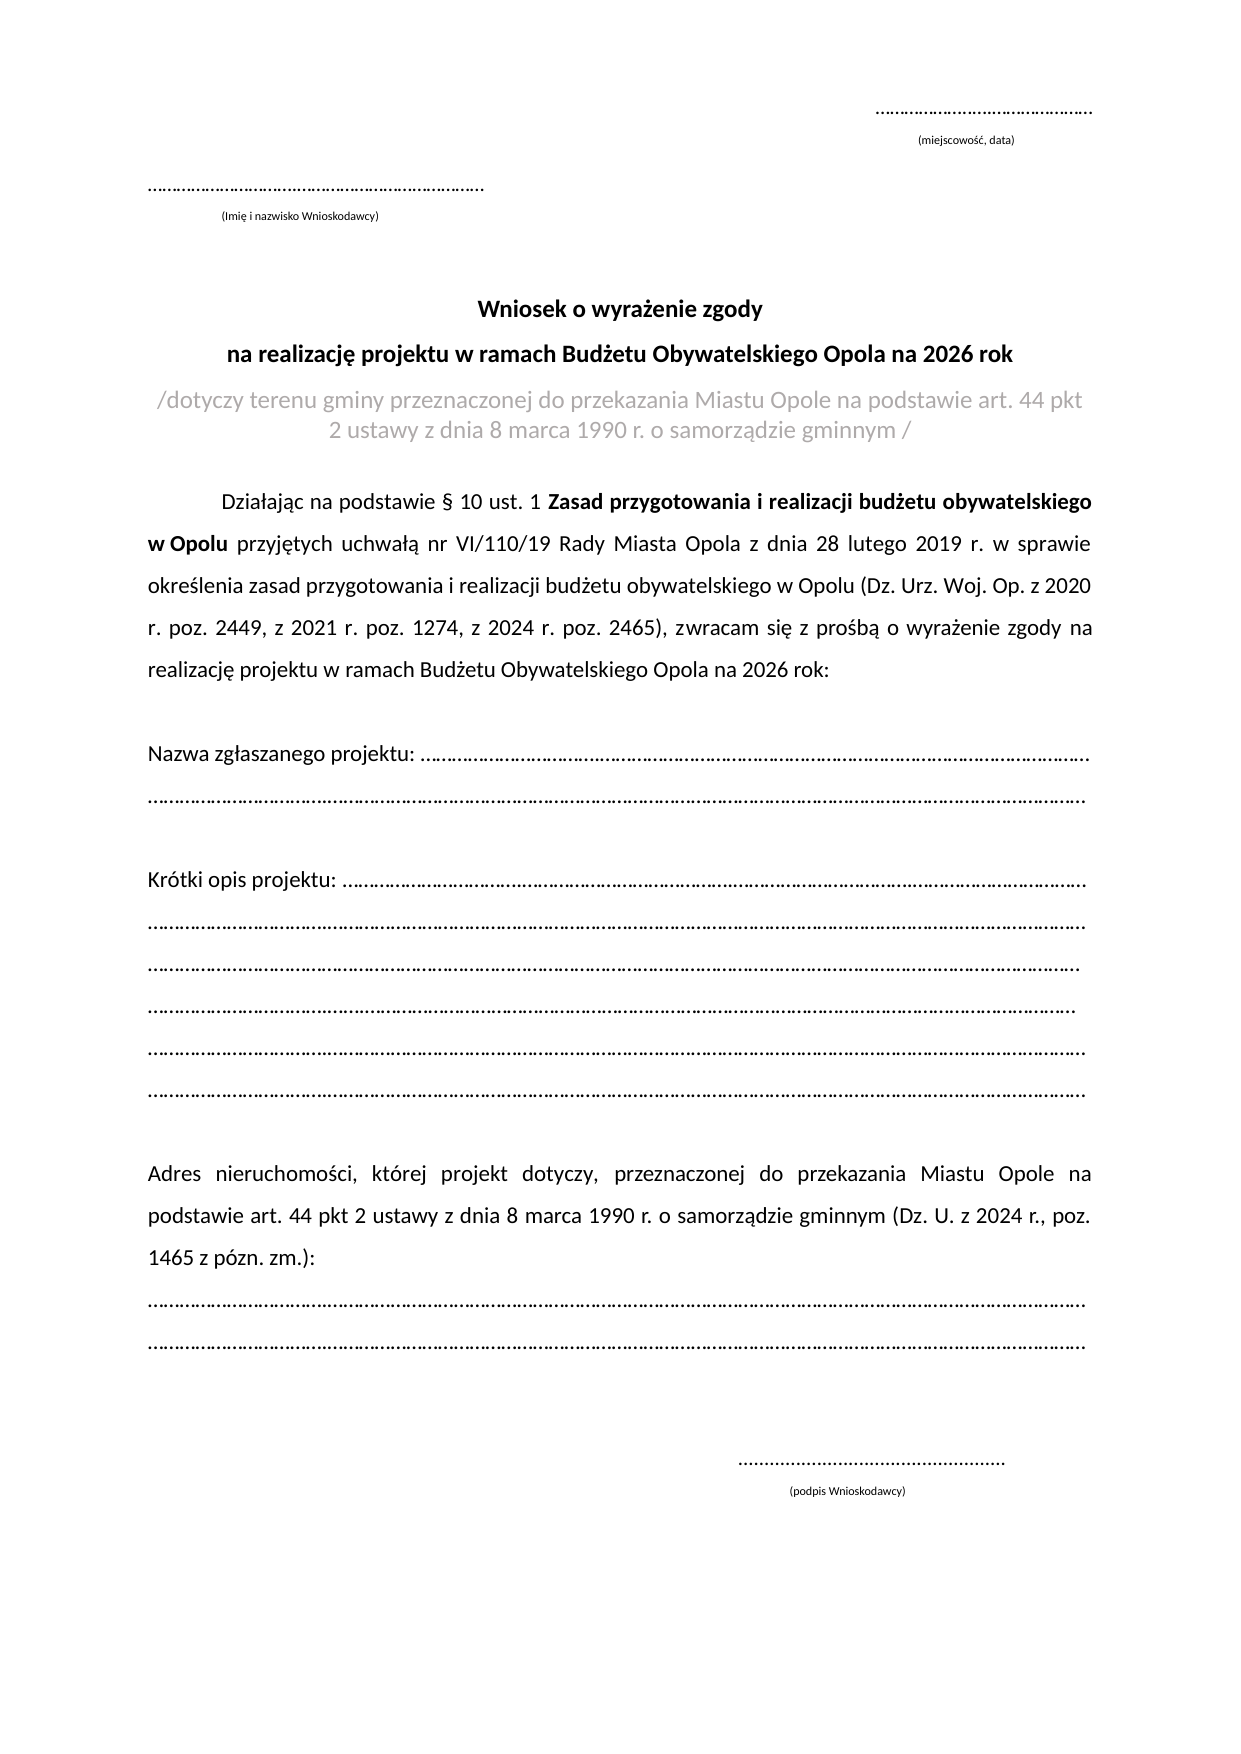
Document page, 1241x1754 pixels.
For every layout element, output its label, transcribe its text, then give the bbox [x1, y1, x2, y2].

text Działając na podstawie § 10 ust. 1 Zasad przygotowania i realizacji budżetu obywatelskiego w Opolu przyjętych uchwałą nr VI/110/19 Rady Miasta Opola z dnia 28 lutego 2019 r. w sprawie określenia zasad przygotowania i realizacji budżetu obywatelskiego w Opolu (Dz. Urz. Woj. Op. z 2020 r. poz. 2449, z 2021 r. poz. 1274, z 2024 r. poz. 2465), zwracam się z prośbą o wyrażenie zgody na realizację projektu w ramach Budżetu Obywatelskiego Opola na 2026 rok: [148, 487, 1092, 683]
text …………………………….……………………………………………………………………………………………………………………………… [148, 907, 1092, 935]
text …………………………….……………………………………………………………………………………………………………………………… [148, 781, 1092, 809]
text Adres nieruchomości, której projekt dotyczy, przeznaczonej do przekazania Miastu Opole na podstawie art. 44 pkt 2 ustawy z dnia 8 marca 1990 r. o samorządzie gminnym (Dz. U. z 2024 r., poz. 1465 z pózn. zm.): [148, 1159, 1092, 1271]
text (podpis Wnioskodawcy) [664, 1483, 1092, 1508]
text Krótki opis projektu: …………………………….………………………………….…………………………….…………………………… [148, 865, 1092, 893]
text Nazwa zgłaszanego projektu: …………………………….………………………………………………………………………………… [148, 739, 1092, 767]
text (miejscowość, data) [811, 133, 1092, 158]
text …………………………….……………………………………………………………………………………………………………………………… [148, 1285, 1092, 1313]
text (Imię i nazwisko Wnioskodawcy) [148, 209, 1092, 234]
text …………………………….…….……………………………………………………………………………………………………………………… [148, 991, 1092, 1019]
text …………………………….……………………………………………………………………………………………………………………………… [148, 1327, 1092, 1355]
text na realizację projektu w ramach Budżetu Obywatelskiego Opola na 2026 rok [148, 338, 1092, 369]
text /dotyczy terenu gminy przeznaczonej do przekazania Miastu Opole na podstawie art. 44 pkt 2 ustawy z dnia 8 marca 1990 r. o samorządzie gminnym / [148, 384, 1092, 445]
text …………………………….……………………………………………………………………………………………………………………………… [148, 1075, 1092, 1103]
text ................................................... [738, 1445, 1092, 1470]
text ………………………….………………………………… [148, 171, 1092, 196]
text Wniosek o wyrażenie zgody [148, 293, 1092, 323]
text …………………………….……………………………………………………………………………………………………………………………… [148, 1033, 1092, 1061]
text ………………..….………………… [738, 94, 1092, 120]
text …………………………………………………………………………………………………………………………………………………………… [148, 949, 1092, 977]
